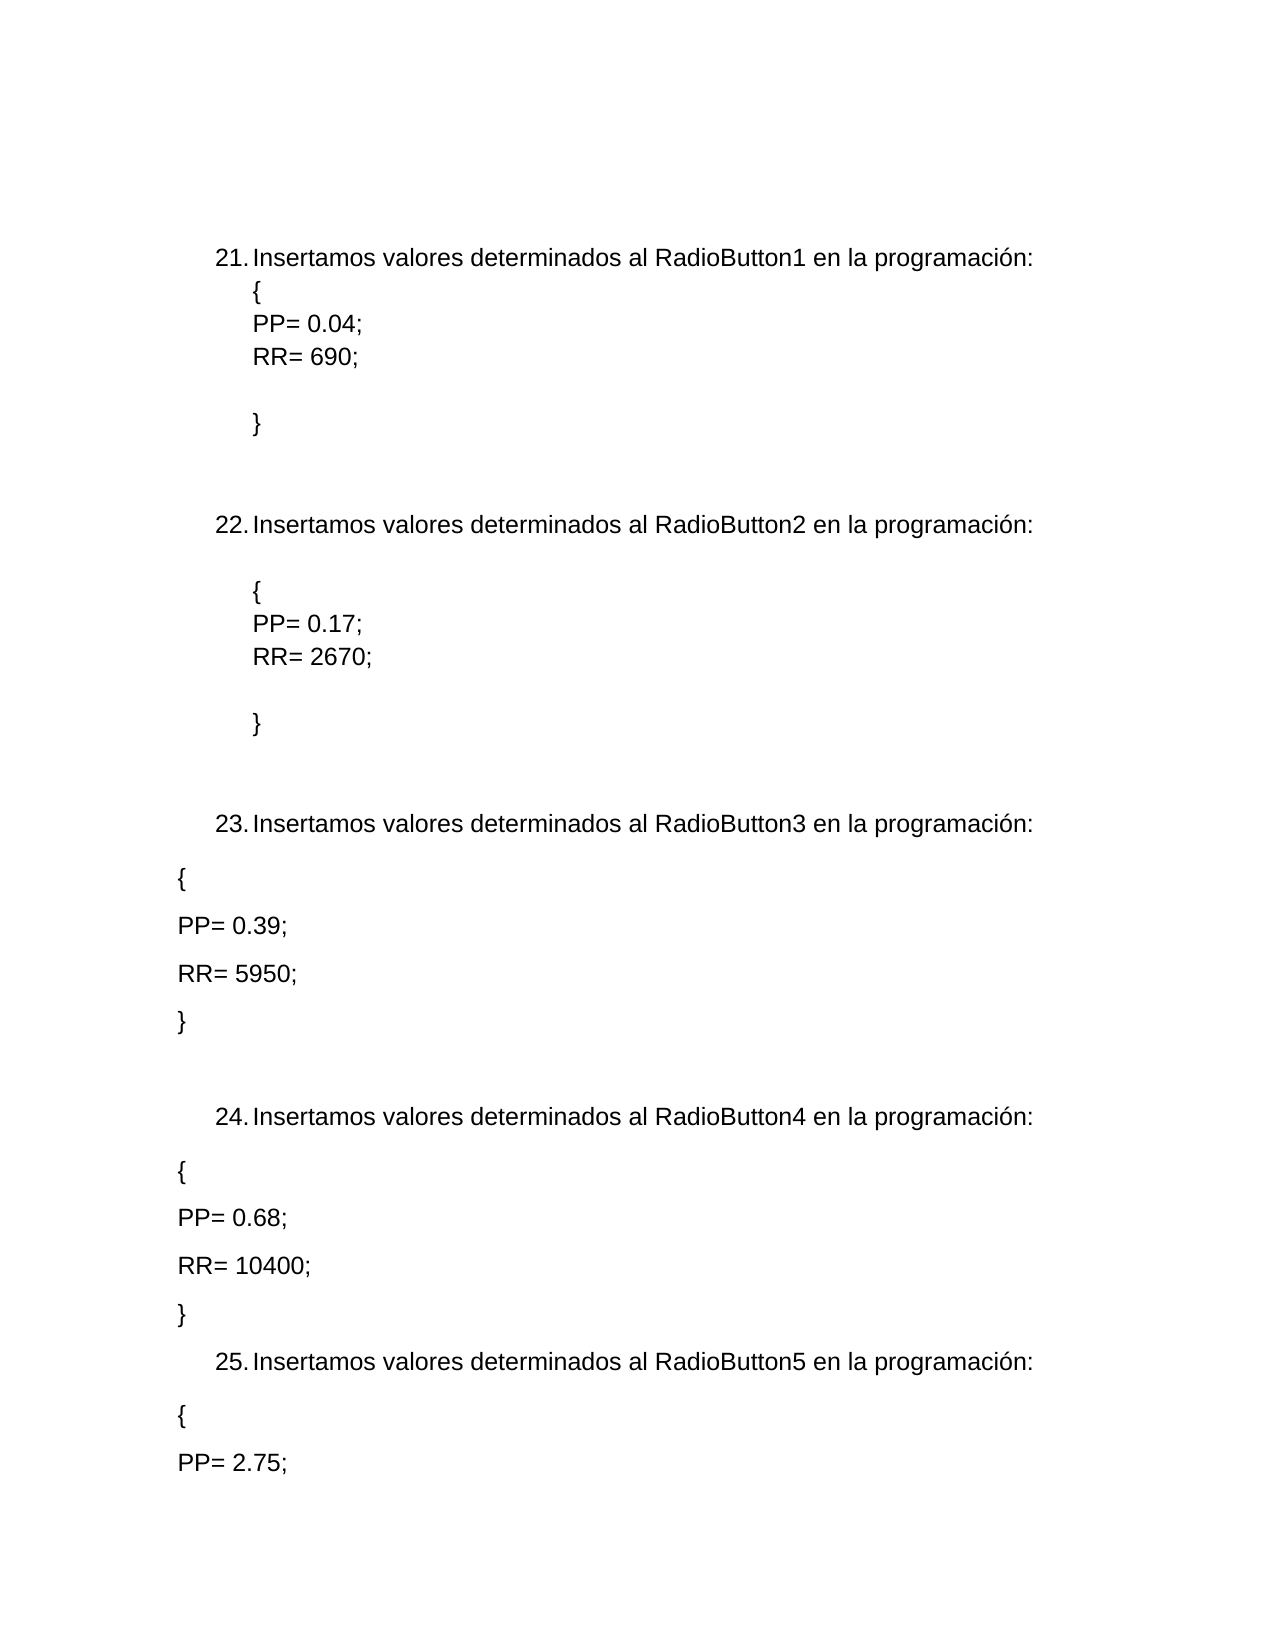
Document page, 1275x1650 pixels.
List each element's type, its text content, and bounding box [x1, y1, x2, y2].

text RR= 5950; [177, 959, 1098, 987]
list RR= 2670; [252, 642, 1098, 671]
text PP= 0.68; [177, 1203, 1098, 1232]
list Insertamos valores determinados al RadioButton4 en la programación: [215, 1102, 1098, 1131]
list { [252, 276, 1098, 305]
list PP= 0.17; [252, 609, 1098, 637]
list Insertamos valores determinados al RadioButton3 en la programación: [215, 809, 1098, 838]
list PP= 0.04; [252, 309, 1098, 338]
list Insertamos valores determinados al RadioButton1 en la programación: [215, 243, 1098, 272]
list } [252, 708, 1098, 737]
text RR= 10400; [177, 1251, 1098, 1280]
list } [252, 408, 1098, 437]
text PP= 2.75; [177, 1448, 1098, 1477]
text } [177, 1006, 1098, 1035]
list Insertamos valores determinados al RadioButton5 en la programación: [215, 1346, 1098, 1375]
list { [252, 576, 1098, 604]
text { [177, 863, 1098, 892]
text } [177, 1299, 1098, 1327]
list RR= 690; [252, 342, 1098, 371]
list Insertamos valores determinados al RadioButton2 en la programación: [215, 510, 1098, 538]
text PP= 0.39; [177, 911, 1098, 940]
text { [177, 1400, 1098, 1429]
text { [177, 1156, 1098, 1184]
